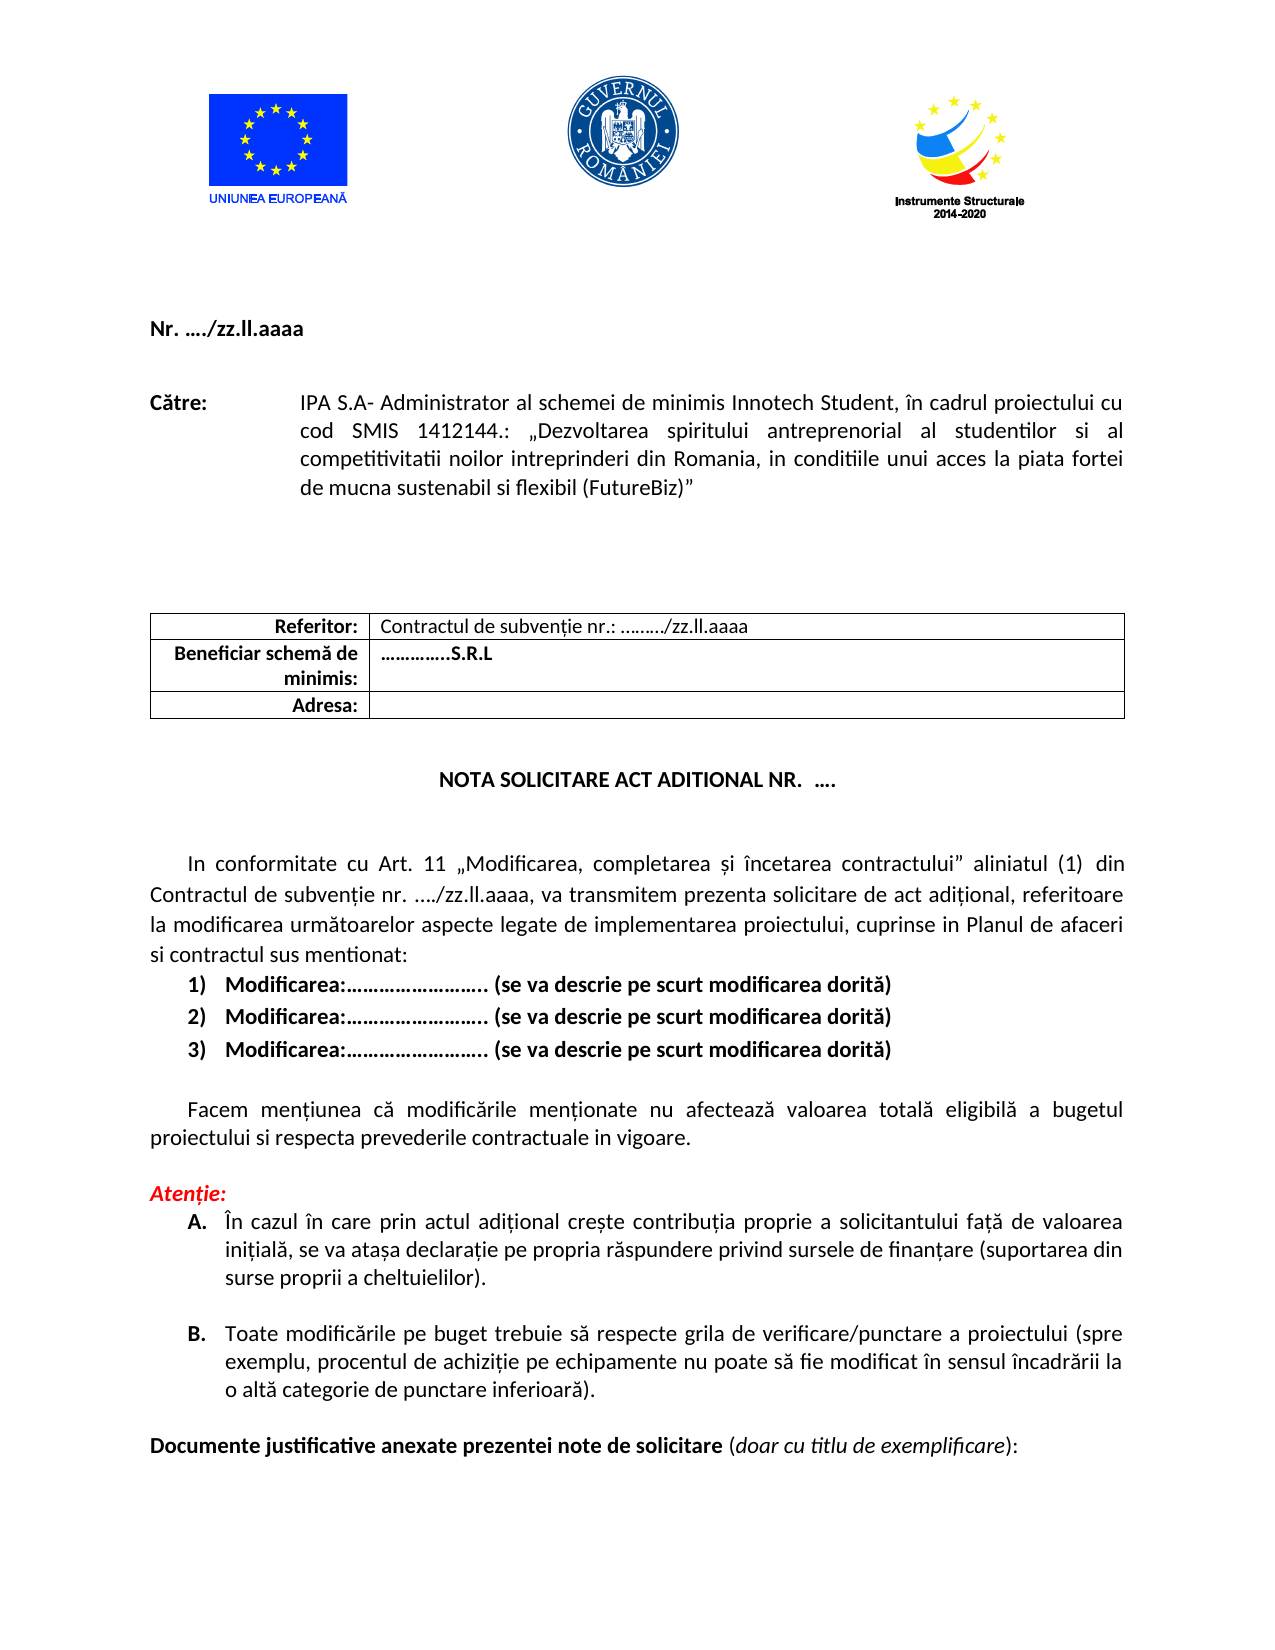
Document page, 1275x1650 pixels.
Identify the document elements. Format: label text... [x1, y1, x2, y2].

table_header Referitor: [151, 614, 369, 639]
table_cell [370, 692, 1124, 717]
table_cell Beneficiar schemă de minimis: [151, 640, 369, 691]
text Atenție: [150, 1179, 1125, 1207]
list Modificarea:…………………….. (se va descrie pe scurt modificarea dorită) [187, 970, 1125, 998]
table_header Contractul de subvenție nr.: ………/zz.ll.aaaa [370, 614, 1124, 639]
text NOTA SOLICITARE ACT ADITIONAL NR. …. [150, 765, 1125, 793]
list Toate modificările pe buget trebuie să respecte grila de verificare/punctare a proiectului (spre exemplu, procentul de achiziție pe echipamente nu poate să fie modificat în sensul încadrării la o altă categorie de punctare inferioară). [187, 1319, 1125, 1403]
table_cell Adresa: [151, 692, 369, 717]
list Modificarea:…………………….. (se va descrie pe scurt modificarea dorită) [187, 1002, 1125, 1031]
picture [566, 75, 680, 188]
list În cazul în care prin actul adițional crește contribuția proprie a solicitantului față de valoarea inițială, se va atașa declarație pe propria răspundere privind sursele de finanțare (suportarea din surse proprii a cheltuielilor). [187, 1207, 1125, 1291]
text In conformitate cu Art. 11 „Modificarea, completarea și încetarea contractului” aliniatul (1) din Contractul de subvenție nr. …./zz.ll.aaaa, va transmitem prezenta solicitare de act adițional, referitoare la modificarea următoarelor aspecte legate de implementarea proiectului, cuprinse in Planul de afaceri si contractul sus mentionat: [150, 849, 1125, 968]
list Modificarea:…………………….. (se va descrie pe scurt modificarea dorită) [187, 1035, 1125, 1063]
table_cell …………..S.R.L [370, 640, 1124, 691]
text Facem mențiunea că modificările menționate nu afectează valoarea totală eligibilă a bugetul proiectului si respecta prevederile contractuale in vigoare. [150, 1095, 1125, 1151]
text Către: IPA S.A- Administrator al schemei de minimis Innotech Student, în cadrul proiectului cu cod SMIS 1412144.: „Dezvoltarea spiritului antreprenorial al studentilor si al competitivitatii noilor intreprinderi din Romania, in conditiile unui acces la piata fortei de mucna sustenabil si flexibil (FutureBiz)” [150, 388, 1125, 501]
text Documente justificative anexate prezentei note de solicitare (doar cu titlu de exemplificare): [150, 1431, 1125, 1459]
text Nr. …./zz.ll.aaaa [150, 314, 1125, 342]
